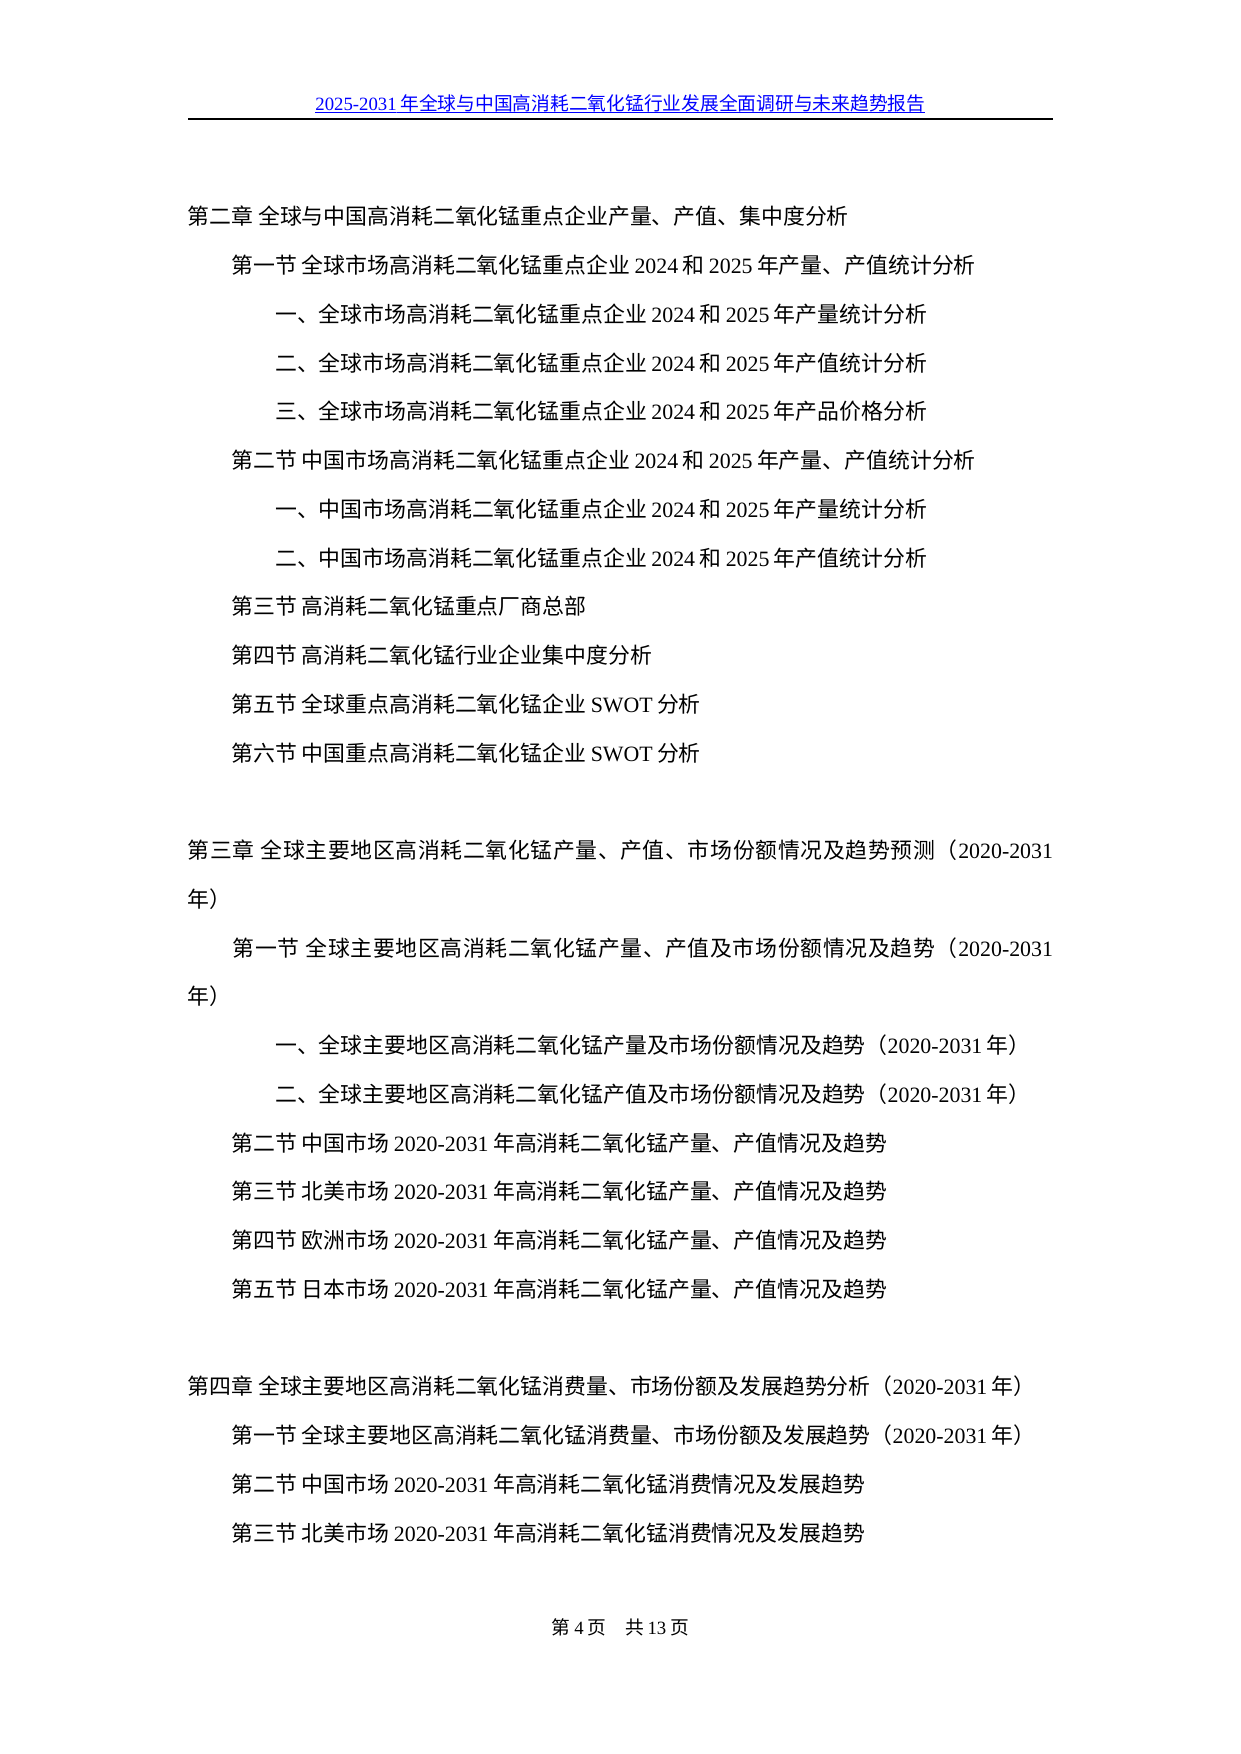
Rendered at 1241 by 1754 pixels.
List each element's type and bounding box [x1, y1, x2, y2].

text [187, 150, 1053, 1548]
